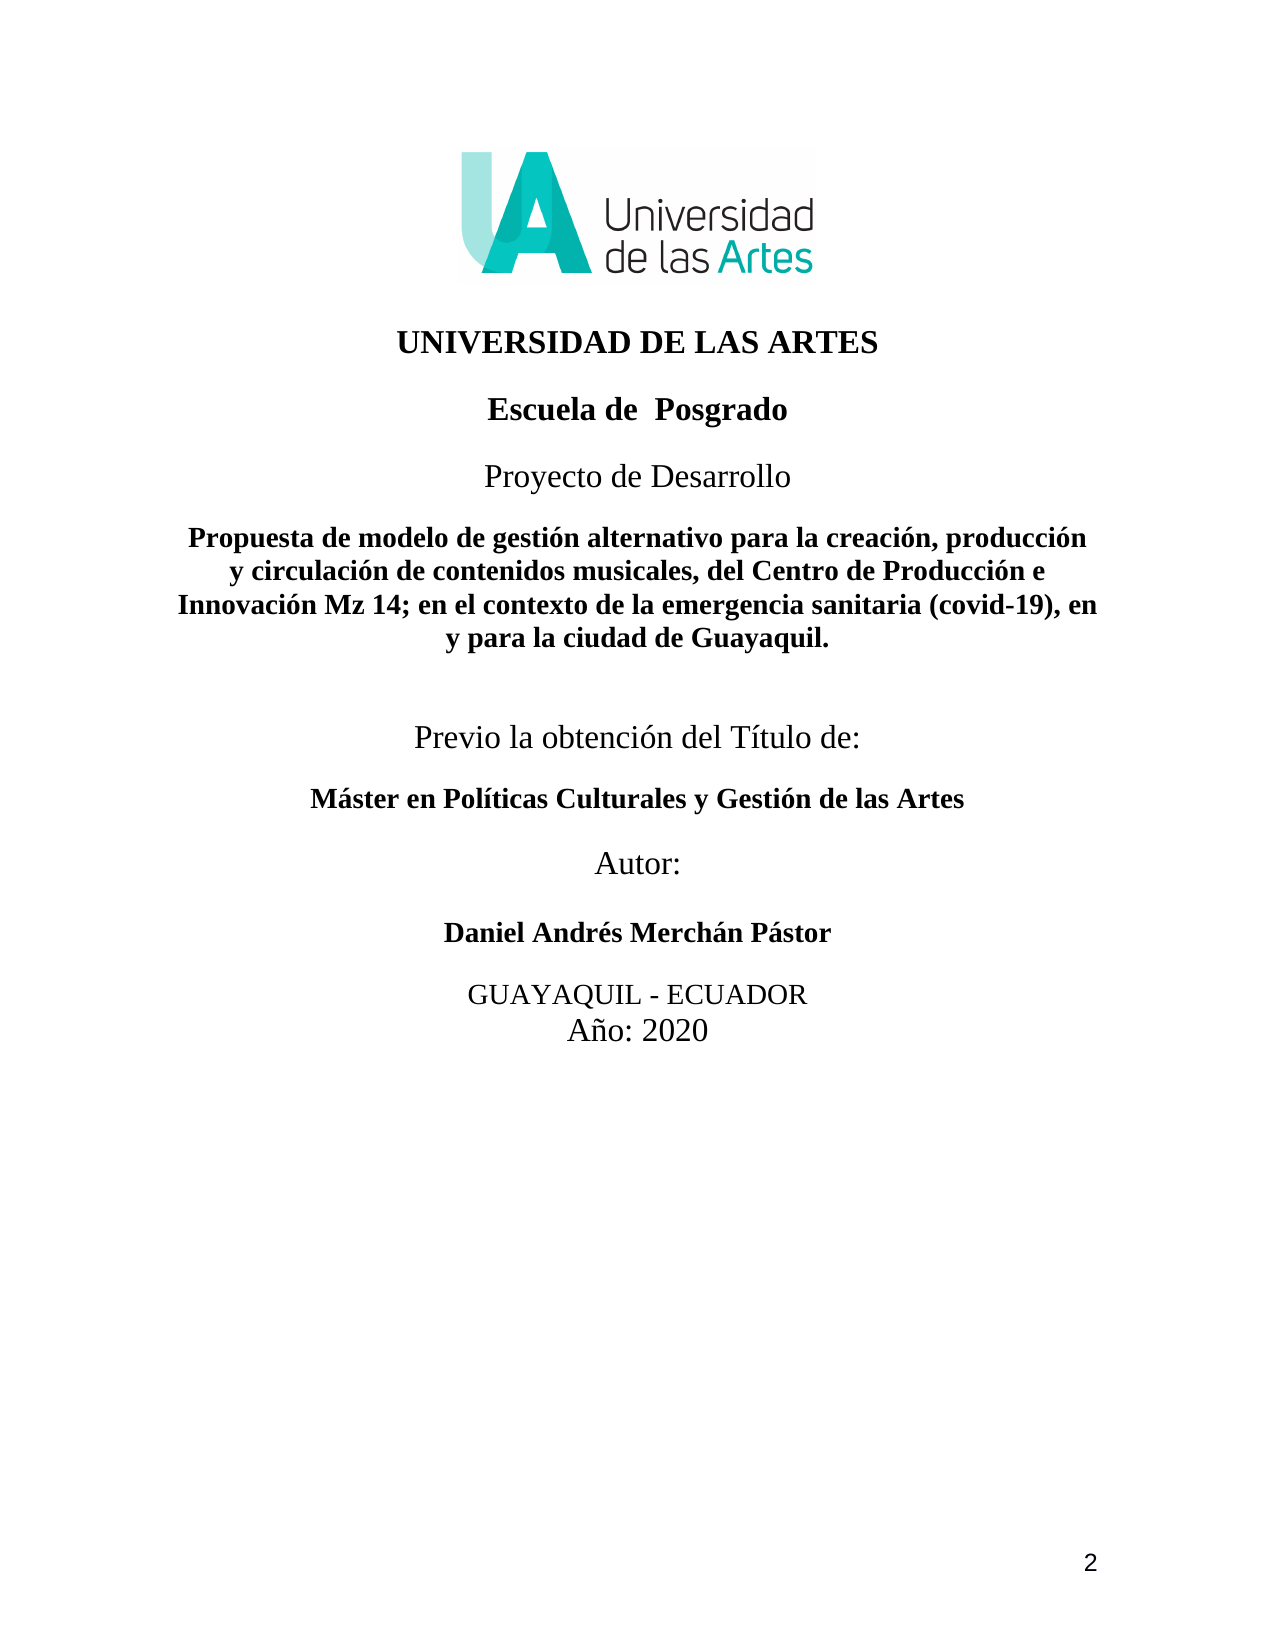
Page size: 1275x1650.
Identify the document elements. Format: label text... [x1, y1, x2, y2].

text Propuesta de modelo de gestión alternativo para la creación, producción y circulación de contenidos musicales, del Centro de Producción e Innovación Mz 14; en el contexto de la emergencia sanitaria (covid-19), en y para la ciudad de Guayaquil. [177, 520, 1098, 654]
text Previo la obtención del Título de: [177, 717, 1098, 756]
picture [457, 147, 818, 284]
text Proyecto de Desarrollo [177, 457, 1098, 495]
text Escuela de Posgrado [177, 389, 1098, 428]
text GUAYAQUIL - ECUADOR [177, 977, 1098, 1011]
text Año: 2020 [177, 1011, 1098, 1049]
text Máster en Políticas Culturales y Gestión de las Artes [177, 781, 1098, 814]
text Autor: [177, 843, 1098, 881]
text Daniel Andrés Merchán Pástor [177, 915, 1098, 948]
text UNIVERSIDAD DE LAS ARTES [177, 322, 1098, 361]
